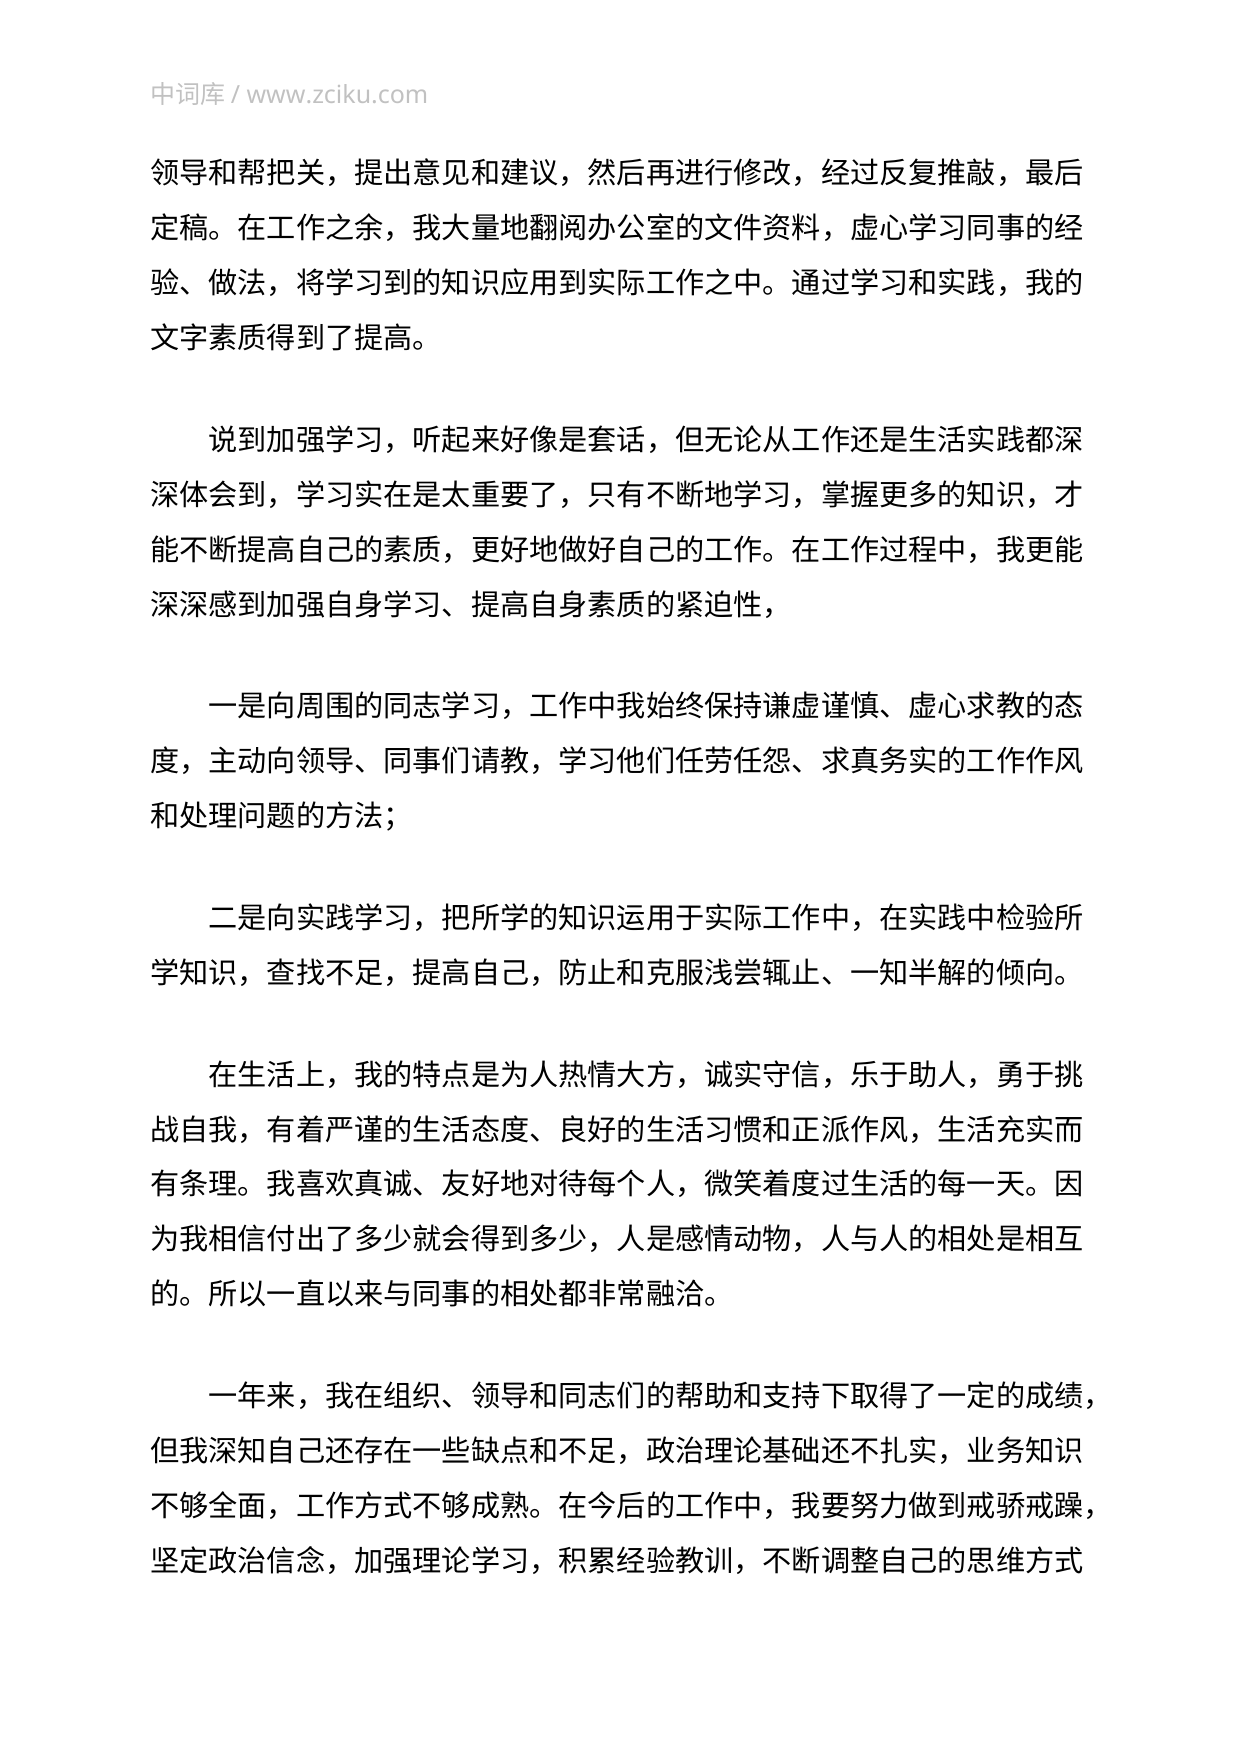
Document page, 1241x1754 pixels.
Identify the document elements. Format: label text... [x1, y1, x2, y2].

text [150, 1372, 1090, 1579]
text 一是向周围的同志学习，工作中我始终保持谦虚谨慎、虚心求教的态度，主动向领导、同事们请教，学习他们任劳任怨、求真务实的工作作风和处理问题的方法； [150, 683, 1090, 835]
text 在生活上，我的特点是为人热情大方，诚实守信，乐于助人，勇于挑战自我，有着严谨的生活态度、良好的生活习惯和正派作风，生活充实而有条理。我喜欢真诚、友好地对待每个人，微笑着度过生活的每一天。因为我相信付出了多少就会得到多少，人是感情动物，人与人的相处是相互的。所以一直以来与同事的相处都非常融洽。 [150, 1051, 1090, 1313]
text 说到加强学习，听起来好像是套话，但无论从工作还是生活实践都深深体会到，学习实在是太重要了，只有不断地学习，掌握更多的知识，才能不断提高自己的素质，更好地做好自己的工作。在工作过程中，我更能深深感到加强自身学习、提高自身素质的紧迫性， [150, 416, 1090, 623]
text 二是向实践学习，把所学的知识运用于实际工作中，在实践中检验所学知识，查找不足，提高自己，防止和克服浅尝辄止、一知半解的倾向。 [150, 894, 1090, 992]
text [150, 150, 1090, 357]
